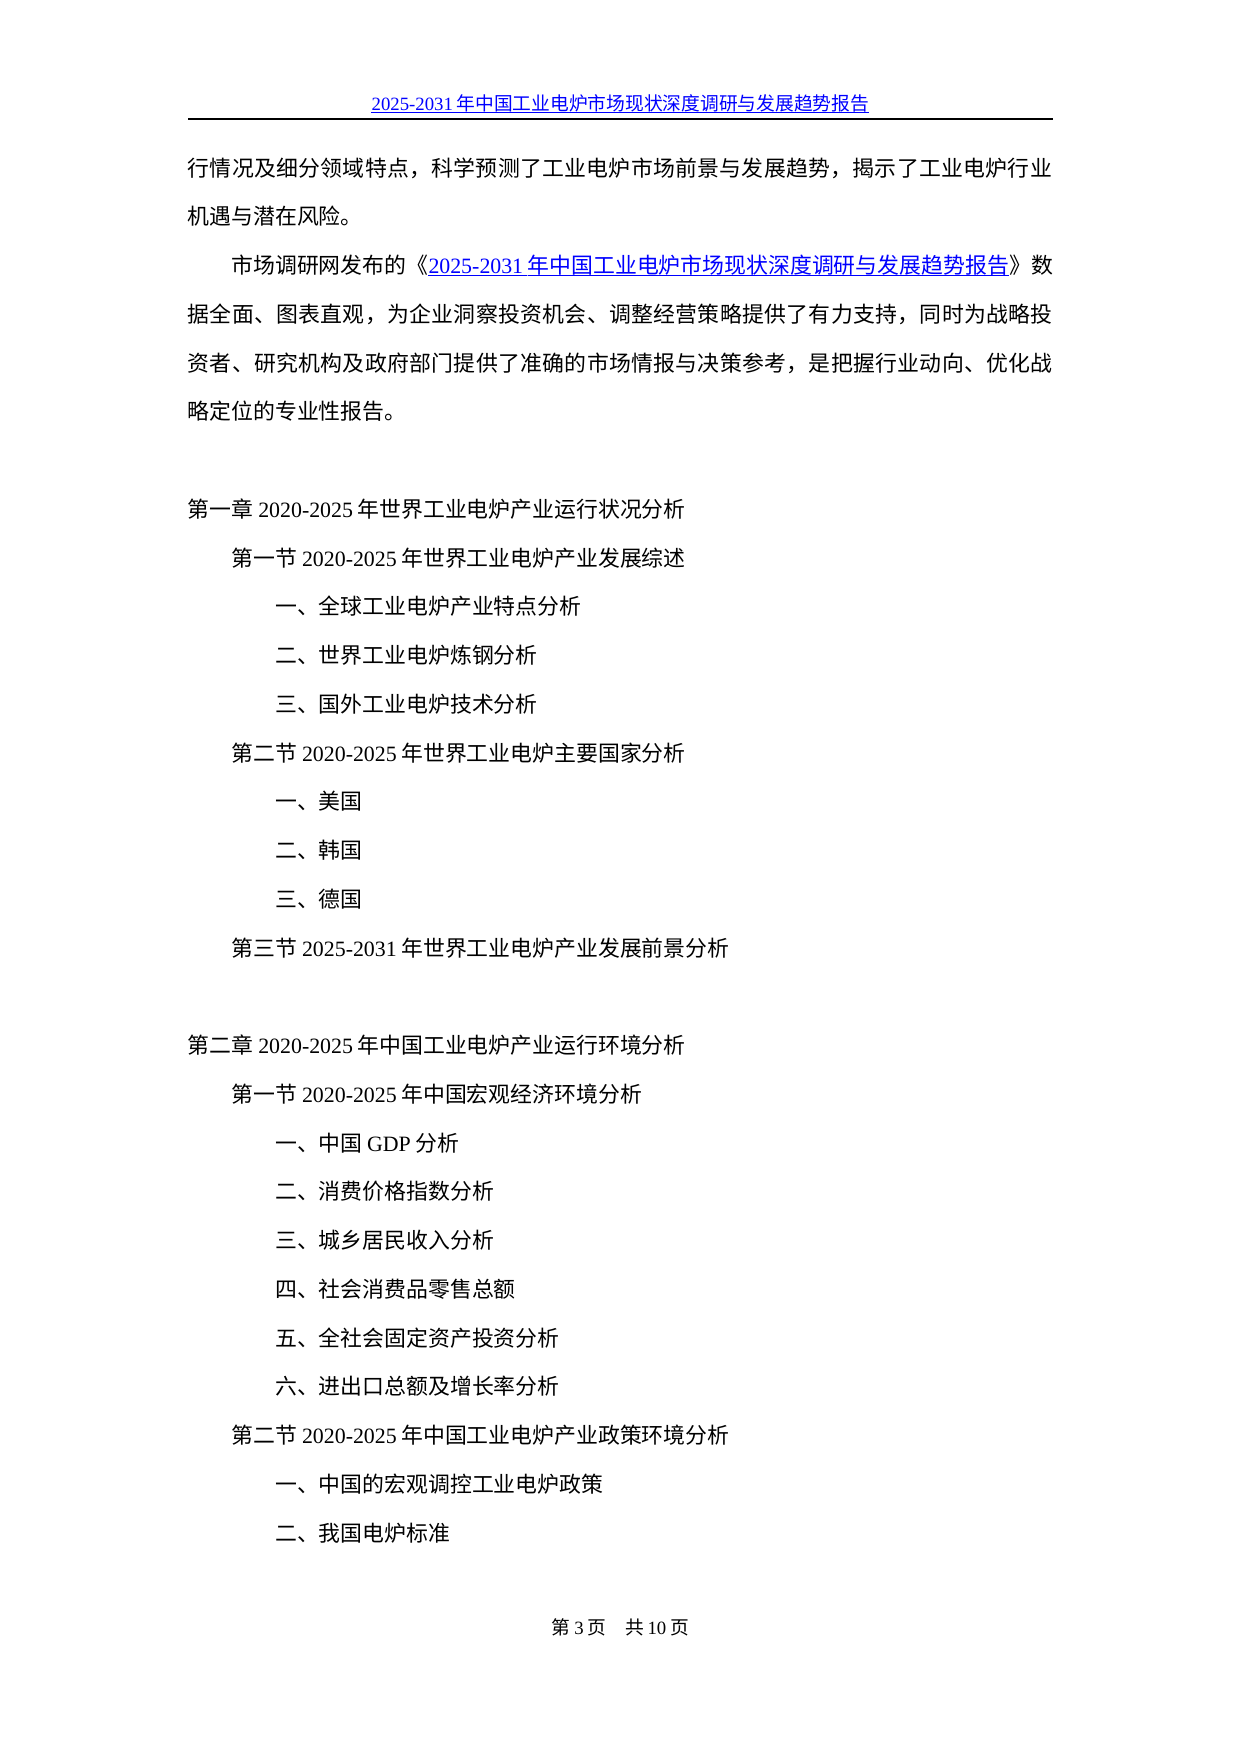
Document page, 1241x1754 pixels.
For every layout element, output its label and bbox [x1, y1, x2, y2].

text [187, 150, 1053, 1548]
